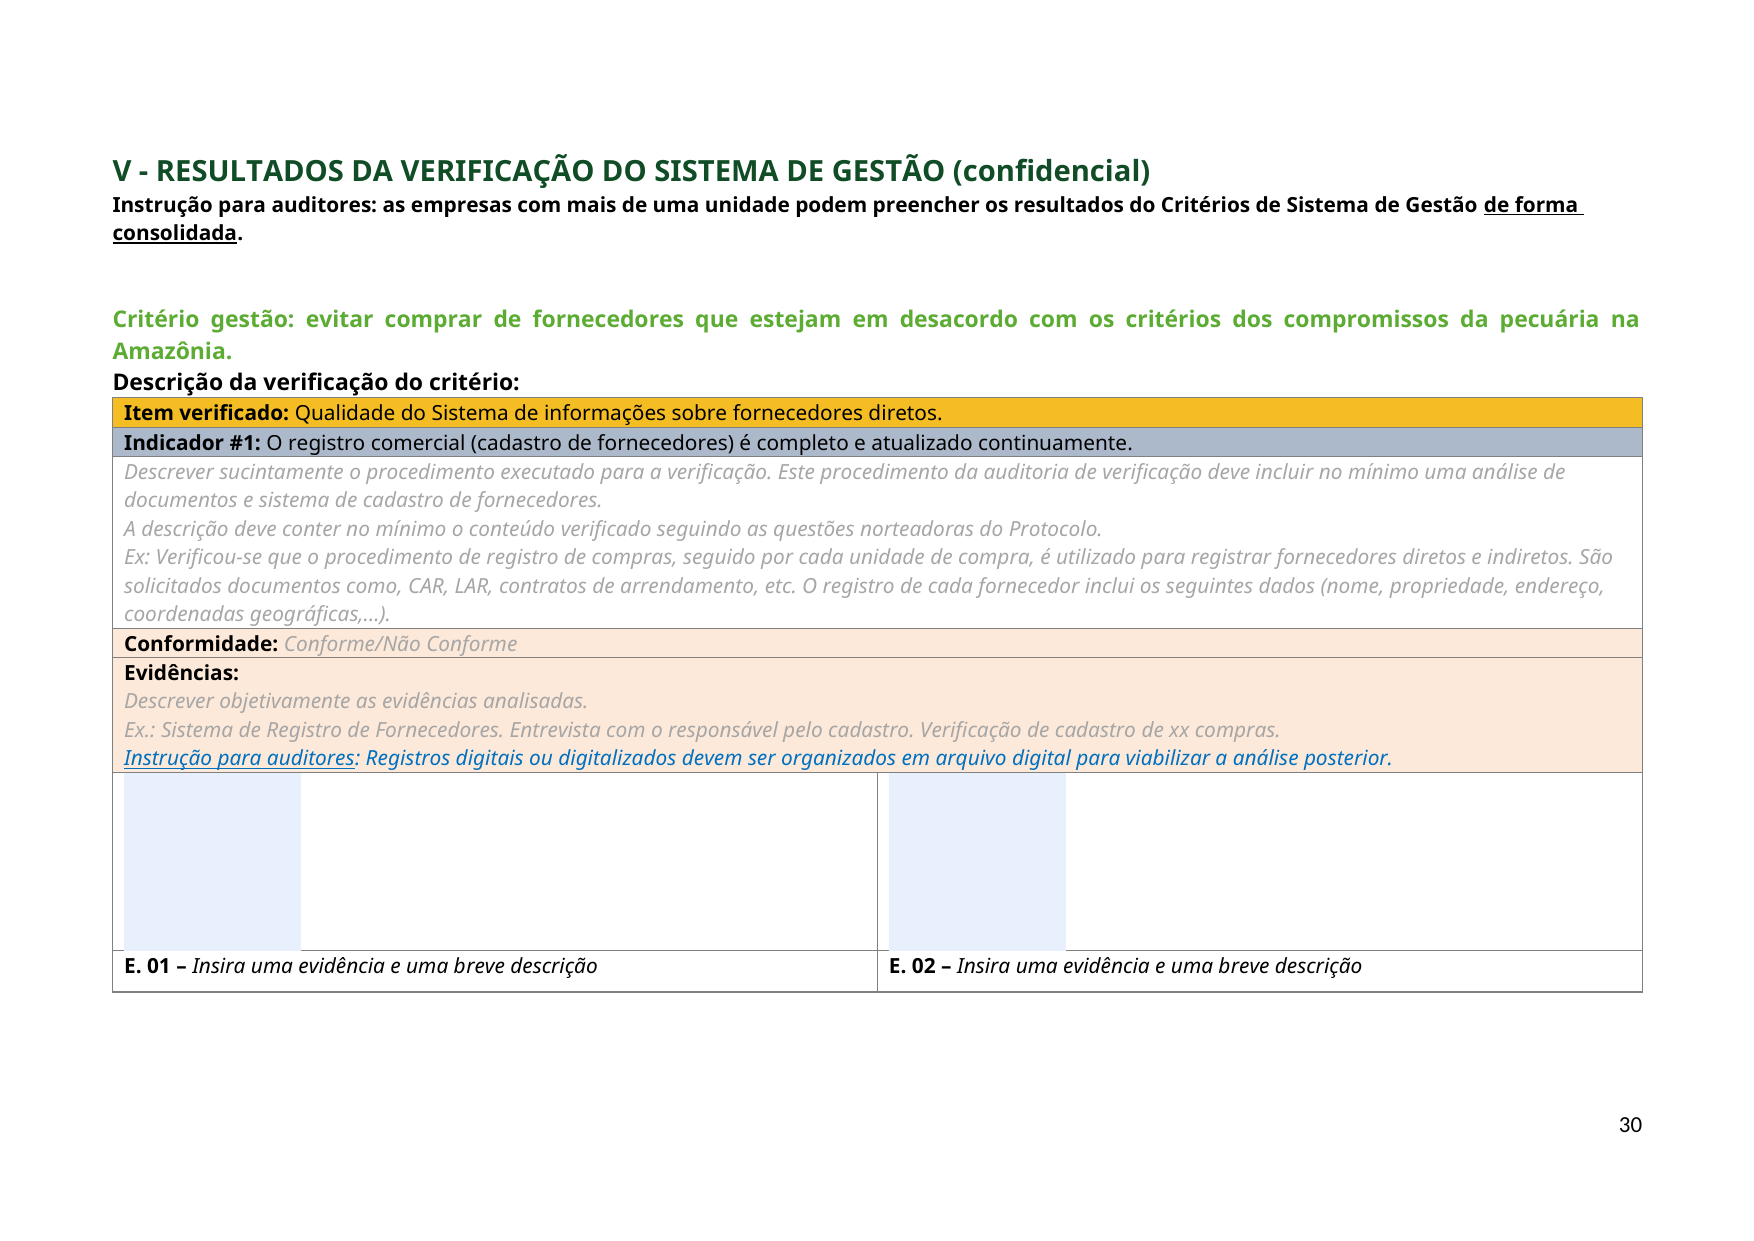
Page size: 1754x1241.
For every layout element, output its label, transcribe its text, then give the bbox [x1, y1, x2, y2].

table_header Item verificado: Qualidade do Sistema de informações sobre fornecedores diretos. [113, 398, 1642, 427]
table_cell E. 02 – Insira uma evidência e uma breve descrição [878, 951, 1642, 991]
subtitle Critério gestão: evitar comprar de fornecedores que estejam em desacordo com os critérios dos compromissos da pecuária na Amazônia. [112, 303, 1642, 366]
table_cell Evidências: Descrever objetivamente as evidências analisadas. Ex.: Sistema de Registro de Fornecedores. Entrevista com o responsável pelo cadastro. Verificação de cadastro de xx compras. Instrução para auditores: Registros digitais ou digitalizados devem ser organizados em arquivo digital para viabilizar a análise posterior. [113, 658, 1642, 772]
picture [888, 773, 1066, 951]
subtitle V - RESULTADOS DA VERIFICAÇÃO DO SISTEMA DE GESTÃO (confidencial) [112, 150, 1642, 190]
table_cell Indicador #1: O registro comercial (cadastro de fornecedores) é completo e atualizado continuamente. [113, 428, 1642, 456]
table_cell Descrever sucintamente o procedimento executado para a verificação. Este procedimento da auditoria de verificação deve incluir no mínimo uma análise de documentos e sistema de cadastro de fornecedores. A descrição deve conter no mínimo o conteúdo verificado seguindo as questões norteadoras do Protocolo. Ex: Verificou-se que o procedimento de registro de compras, seguido por cada unidade de compra, é utilizado para registrar fornecedores diretos e indiretos. São solicitados documentos como, CAR, LAR, contratos de arrendamento, etc. O registro de cada fornecedor inclui os seguintes dados (nome, propriedade, endereço, coordenadas geográficas,...). [113, 457, 1642, 628]
picture [123, 773, 302, 951]
table_cell Conformidade: Conforme/Não Conforme [113, 629, 1642, 657]
text Instrução para auditores: as empresas com mais de uma unidade podem preencher os resultados do Critérios de Sistema de Gestão de forma consolidada. [112, 190, 1642, 247]
text Descrição da verificação do critério: [112, 366, 1642, 397]
table_cell E. 01 – Insira uma evidência e uma breve descrição [113, 951, 877, 991]
